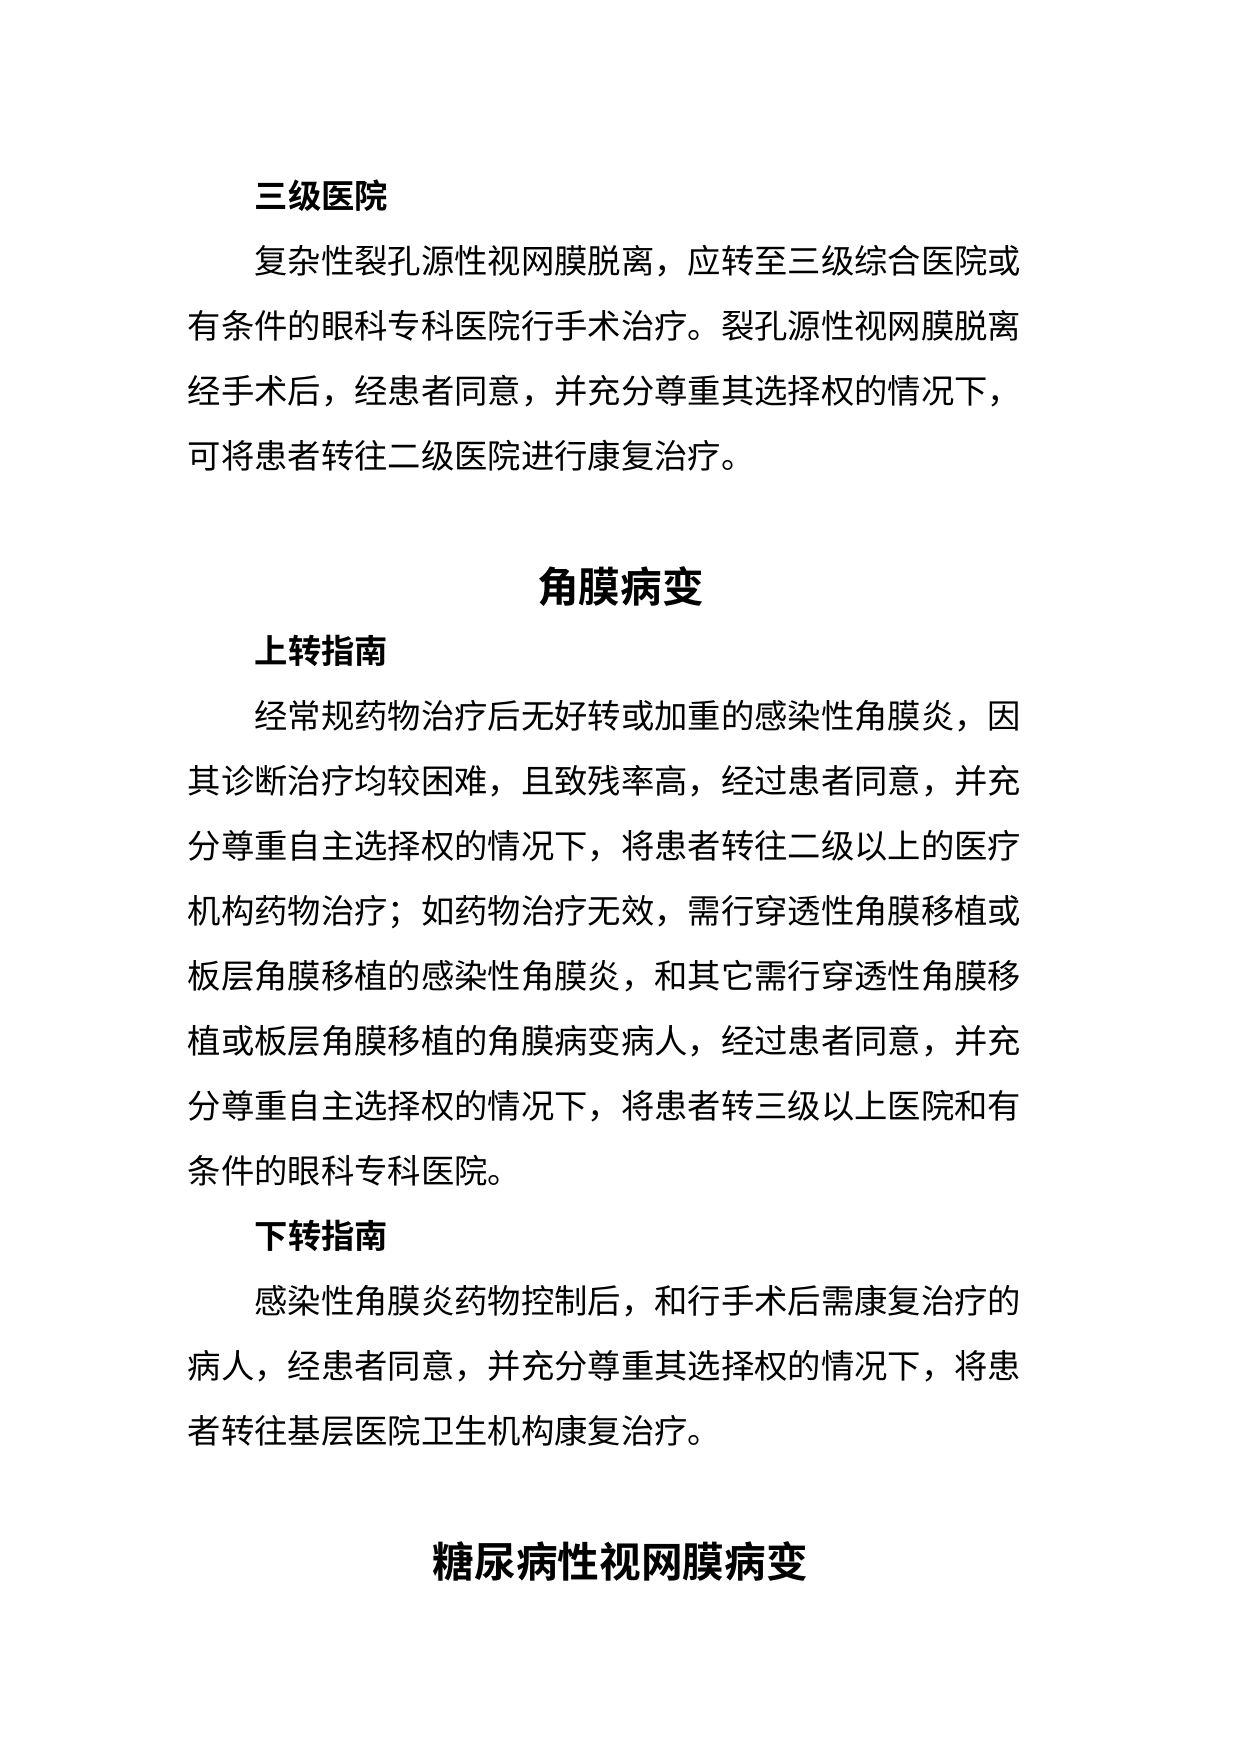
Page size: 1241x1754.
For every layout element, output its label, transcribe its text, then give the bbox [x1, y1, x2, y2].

text 经常规药物治疗后无好转或加重的感染性角膜炎，因其诊断治疗均较困难，且致残率高，经过患者同意，并充分尊重自主选择权的情况下，将患者转往二级以上的医疗机构药物治疗；如药物治疗无效，需行穿透性角膜移植或板层角膜移植的感染性角膜炎，和其它需行穿透性角膜移植或板层角膜移植的角膜病变病人，经过患者同意，并充分尊重自主选择权的情况下，将患者转三级以上医院和有条件的眼科专科医院。 [187, 682, 1053, 1202]
text 感染性角膜炎药物控制后，和行手术后需康复治疗的病人，经患者同意，并充分尊重其选择权的情况下，将患者转往基层医院卫生机构康复治疗。 [187, 1267, 1053, 1462]
text 下转指南 [187, 1202, 1053, 1267]
text 上转指南 [187, 617, 1053, 682]
text 糖尿病性视网膜病变 [187, 1527, 1053, 1592]
text 角膜病变 [187, 552, 1053, 617]
text 三级医院 [187, 162, 1053, 227]
text 复杂性裂孔源性视网膜脱离，应转至三级综合医院或有条件的眼科专科医院行手术治疗。裂孔源性视网膜脱离经手术后，经患者同意，并充分尊重其选择权的情况下，可将患者转往二级医院进行康复治疗。 [187, 227, 1053, 487]
